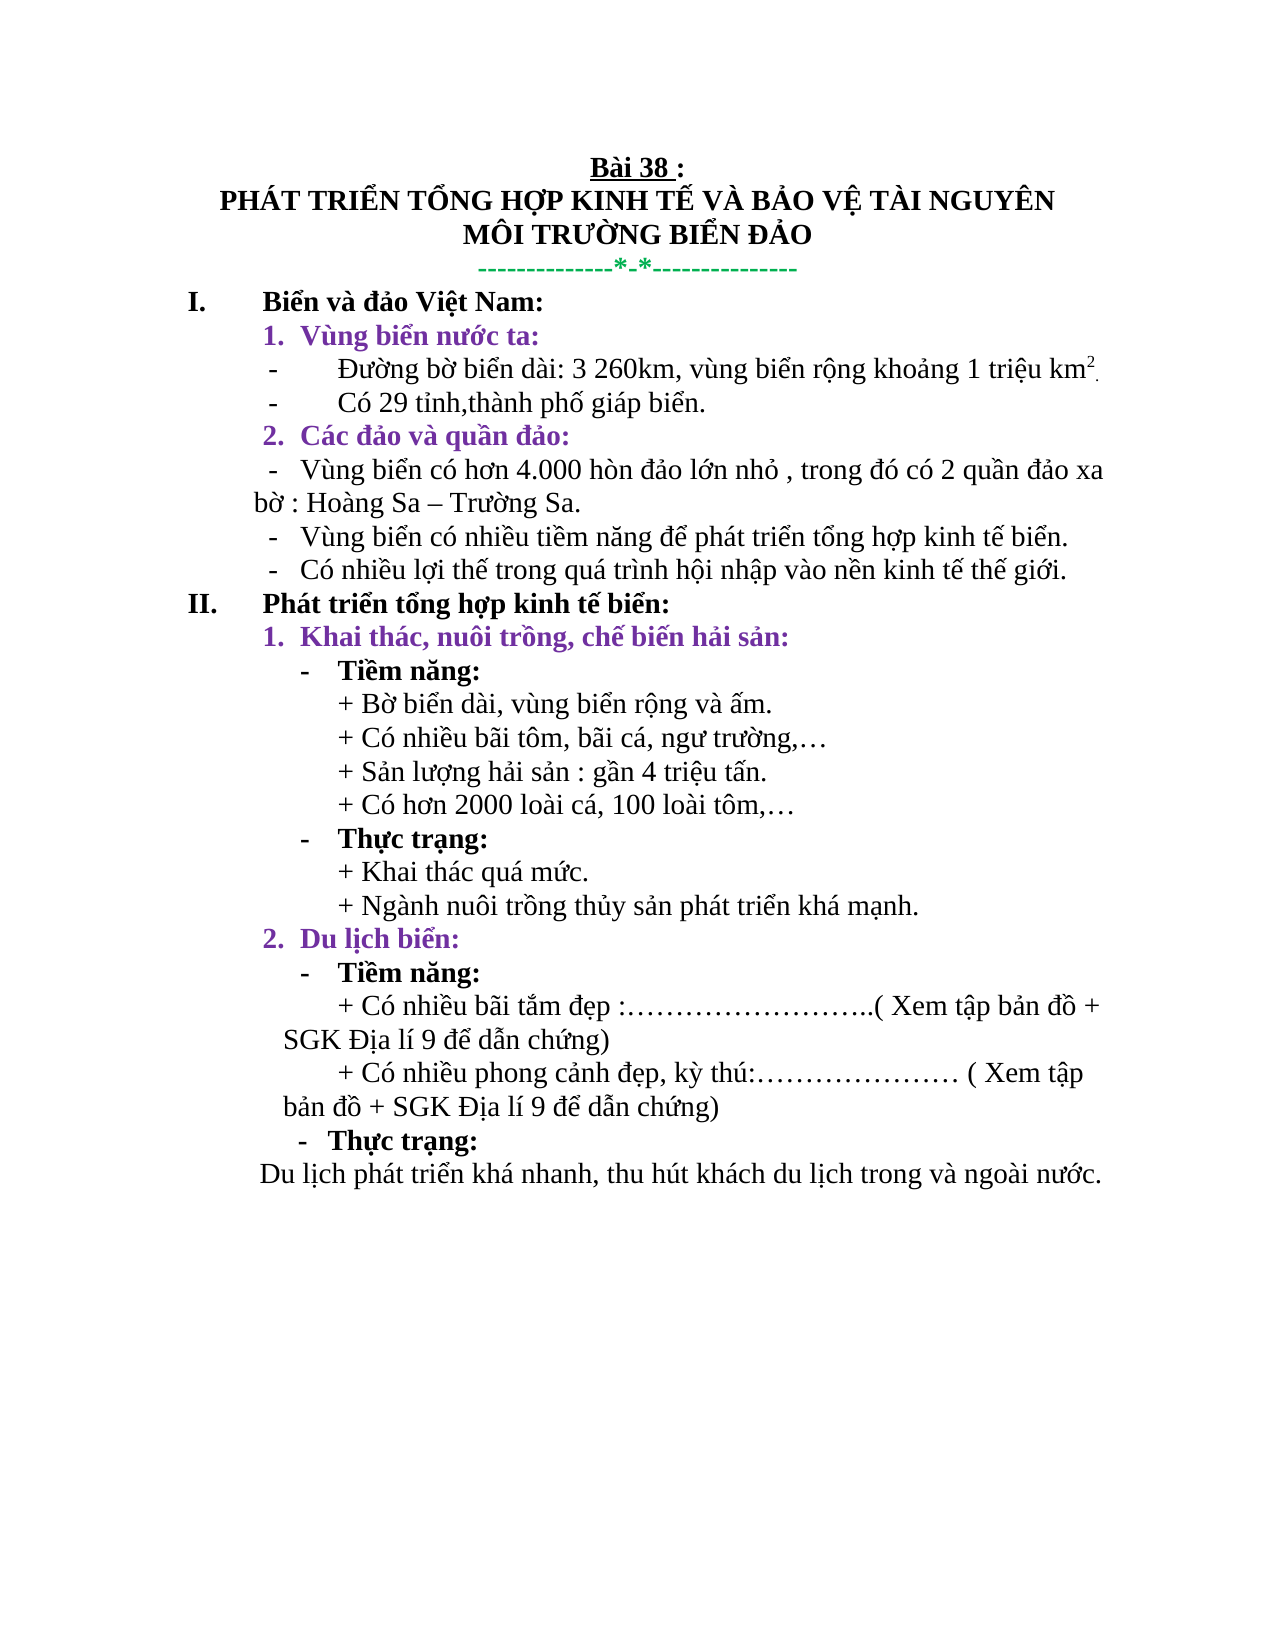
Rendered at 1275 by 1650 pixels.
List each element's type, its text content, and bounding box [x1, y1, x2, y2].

text Bài 38 : [150, 150, 1125, 183]
text + Ngành nuôi trồng thủy sản phát triển khá mạnh. [337, 888, 1125, 921]
text PHÁT TRIỂN TỔNG HỢP KINH TẾ VÀ BẢO VỆ TÀI NGUYÊN [150, 183, 1125, 217]
list Các đảo và quần đảo: [262, 418, 1125, 452]
list Thực trạng: [298, 1123, 1125, 1156]
text + Bờ biển dài, vùng biển rộng và ấm. [337, 687, 1125, 720]
text + Có nhiều phong cảnh đẹp, kỳ thú:………………… ( Xem tập bản đồ + SGK Địa lí 9 để dẫn chứng) [283, 1056, 1125, 1123]
list Vùng biển nước ta: [262, 318, 1125, 351]
text + Có nhiều bãi tắm đẹp :……………………..( Xem tập bản đồ + SGK Địa lí 9 để dẫn chứng) [283, 988, 1125, 1056]
list Khai thác, nuôi trồng, chế biến hải sản: [262, 619, 1125, 653]
list Đường bờ biển dài: 3 260km, vùng biển rộng khoảng 1 triệu km2. [268, 351, 1125, 385]
list Du lịch biển: [262, 921, 1125, 955]
list Có nhiều lợi thế trong quá trình hội nhập vào nền kinh tế thế giới. [253, 552, 1125, 586]
text + Khai thác quá mức. [337, 854, 1125, 888]
list Vùng biển có nhiều tiềm năng để phát triển tổng hợp kinh tế biển. [253, 519, 1125, 552]
text MÔI TRƯỜNG BIỂN ĐẢO [150, 217, 1125, 251]
list Phát triển tổng hợp kinh tế biển: [187, 586, 1125, 619]
text + Có hơn 2000 loài cá, 100 loài tôm,… [337, 787, 1125, 821]
text + Sản lượng hải sản : gần 4 triệu tấn. [337, 754, 1125, 787]
list Có 29 tỉnh,thành phố giáp biển. [268, 385, 1125, 418]
list Vùng biển có hơn 4.000 hòn đảo lớn nhỏ , trong đó có 2 quần đảo xa bờ : Hoàng Sa – Trường Sa. [253, 452, 1125, 519]
text + Có nhiều bãi tôm, bãi cá, ngư trường,… [337, 720, 1125, 754]
list Biển và đảo Việt Nam: [187, 284, 1125, 318]
list Tiềm năng: [300, 653, 1125, 687]
list Thực trạng: [300, 821, 1125, 854]
text --------------*-*--------------- [150, 251, 1125, 284]
text Du lịch phát triển khá nhanh, thu hút khách du lịch trong và ngoài nước. [150, 1156, 1125, 1190]
list Tiềm năng: [300, 955, 1125, 988]
